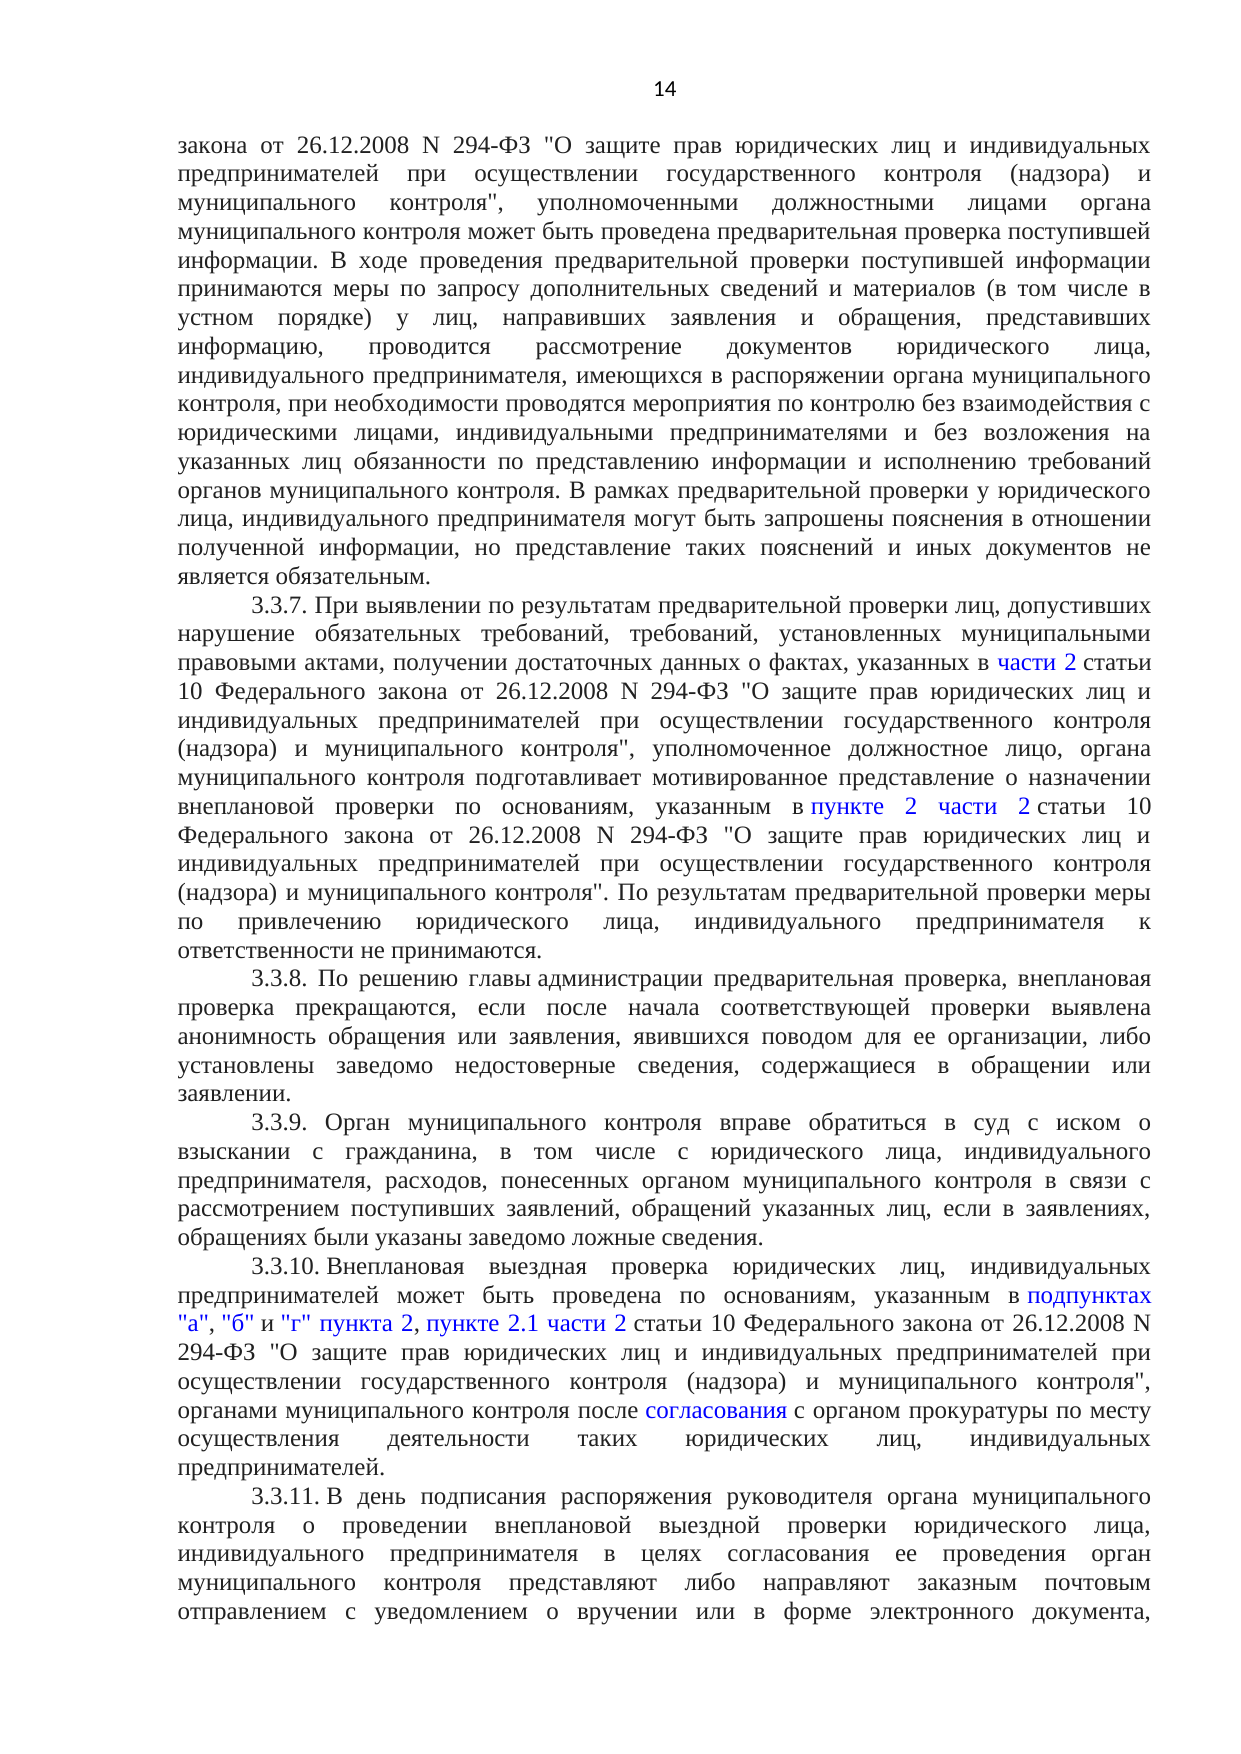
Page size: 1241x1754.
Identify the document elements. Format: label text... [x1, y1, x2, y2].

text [177, 1481, 1152, 1625]
text 3.3.10. Внеплановая выездная проверка юридических лиц, индивидуальных предпринимателей может быть проведена по основаниям, указанным в подпунктах "а", "б" и "г" пункта 2, пункте 2.1 части 2 статьи 10 Федерального закона от 26.12.2008 N 294-ФЗ "О защите прав юридических лиц и индивидуальных предпринимателей при осуществлении государственного контроля (надзора) и муниципального контроля", органами муниципального контроля после согласования с органом прокуратуры по месту осуществления деятельности таких юридических лиц, индивидуальных предпринимателей. [177, 1251, 1152, 1481]
text 3.3.7. При выявлении по результатам предварительной проверки лиц, допустивших нарушение обязательных требований, требований, установленных муниципальными правовыми актами, получении достаточных данных о фактах, указанных в части 2 статьи 10 Федерального закона от 26.12.2008 N 294-ФЗ "О защите прав юридических лиц и индивидуальных предпринимателей при осуществлении государственного контроля (надзора) и муниципального контроля", уполномоченное должностное лицо, органа муниципального контроля подготавливает мотивированное представление о назначении внеплановой проверки по основаниям, указанным в пункте 2 части 2 статьи 10 Федерального закона от 26.12.2008 N 294-ФЗ "О защите прав юридических лиц и индивидуальных предпринимателей при осуществлении государственного контроля (надзора) и муниципального контроля". По результатам предварительной проверки меры по привлечению юридического лица, индивидуального предпринимателя к ответственности не принимаются. [177, 590, 1152, 963]
text 3.3.9. Орган муниципального контроля вправе обратиться в суд с иском о взыскании с гражданина, в том числе с юридического лица, индивидуального предпринимателя, расходов, понесенных органом муниципального контроля в связи с рассмотрением поступивших заявлений, обращений указанных лиц, если в заявлениях, обращениях были указаны заведомо ложные сведения. [177, 1107, 1152, 1251]
text 3.3.8. По решению главы администрации предварительная проверка, внеплановая проверка прекращаются, если после начала соответствующей проверки выявлена анонимность обращения или заявления, явившихся поводом для ее организации, либо установлены заведомо недостоверные сведения, содержащиеся в обращении или заявлении. [177, 963, 1152, 1107]
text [177, 130, 1152, 590]
